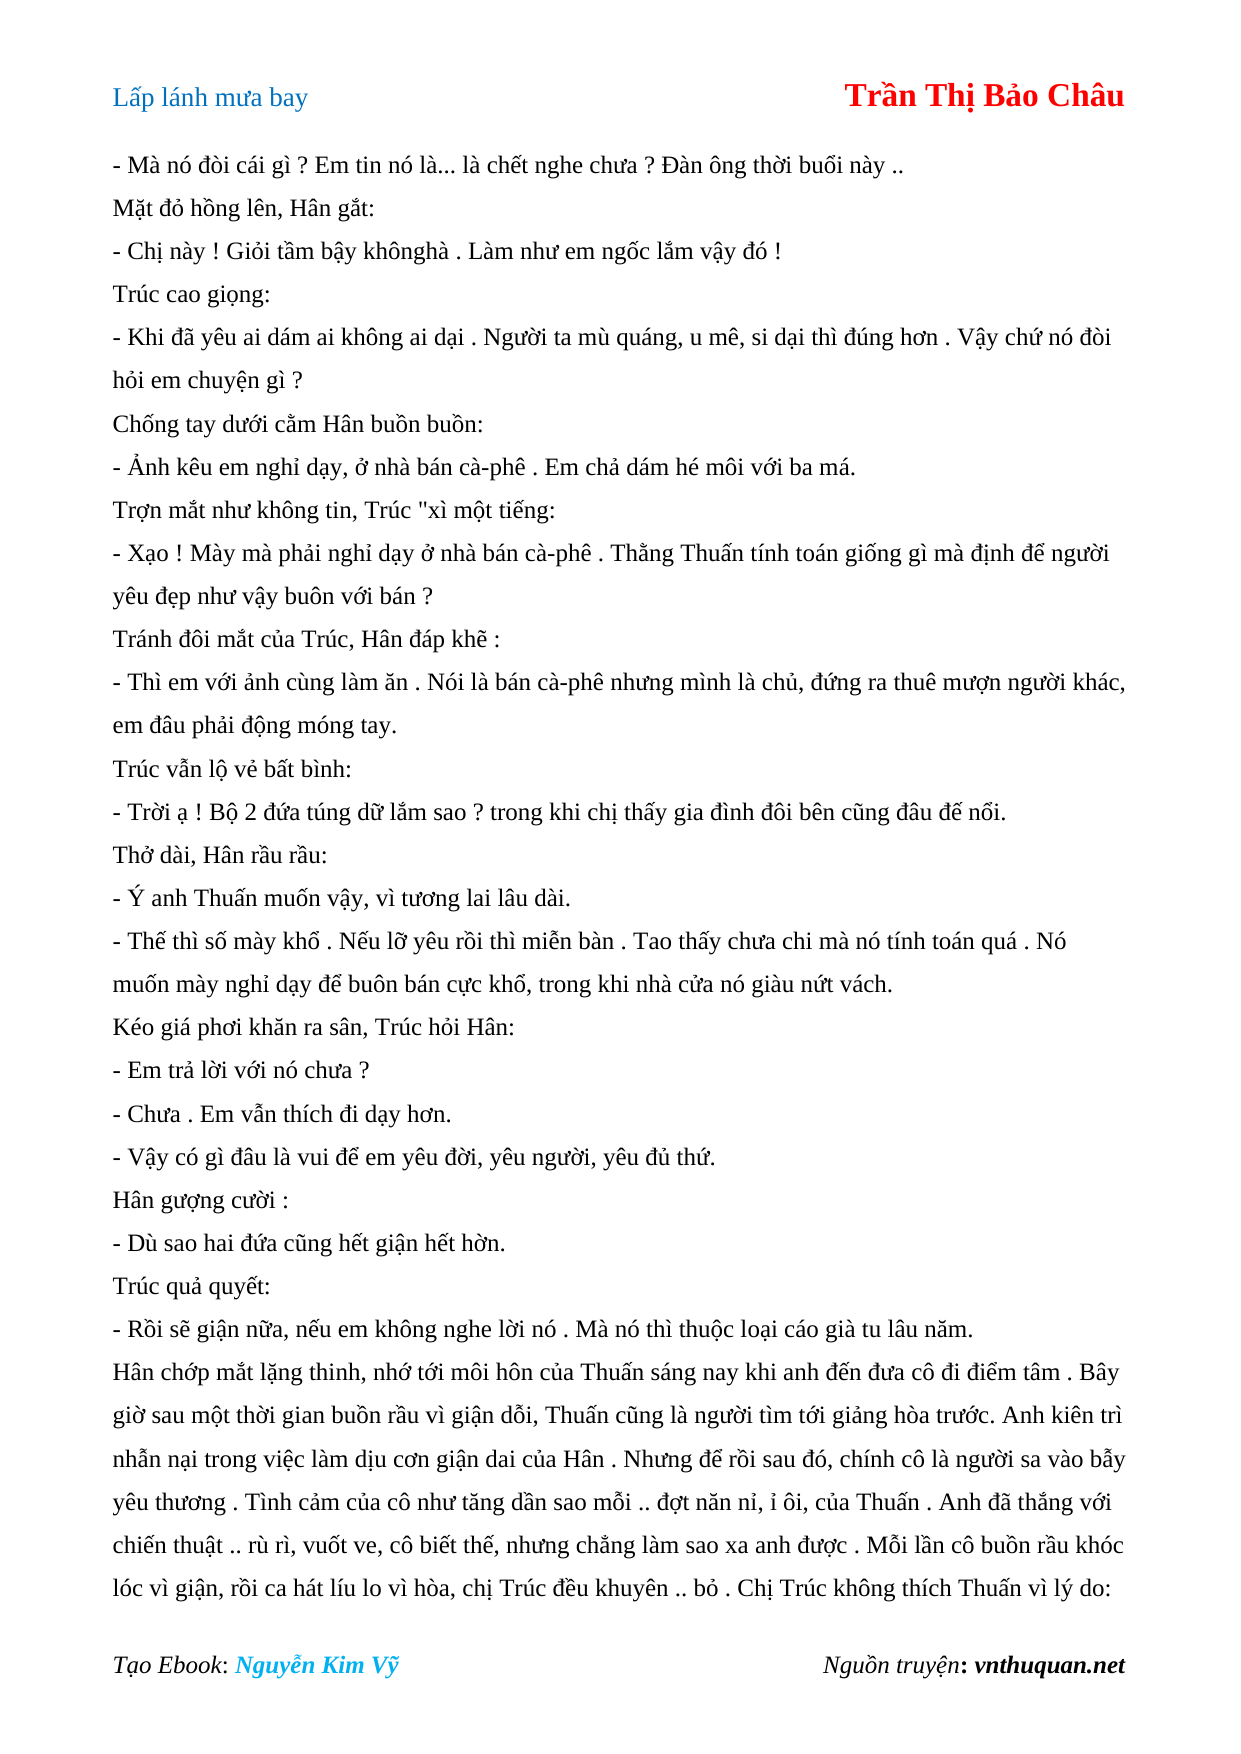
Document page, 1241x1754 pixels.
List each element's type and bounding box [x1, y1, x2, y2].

text [112, 150, 1128, 1602]
